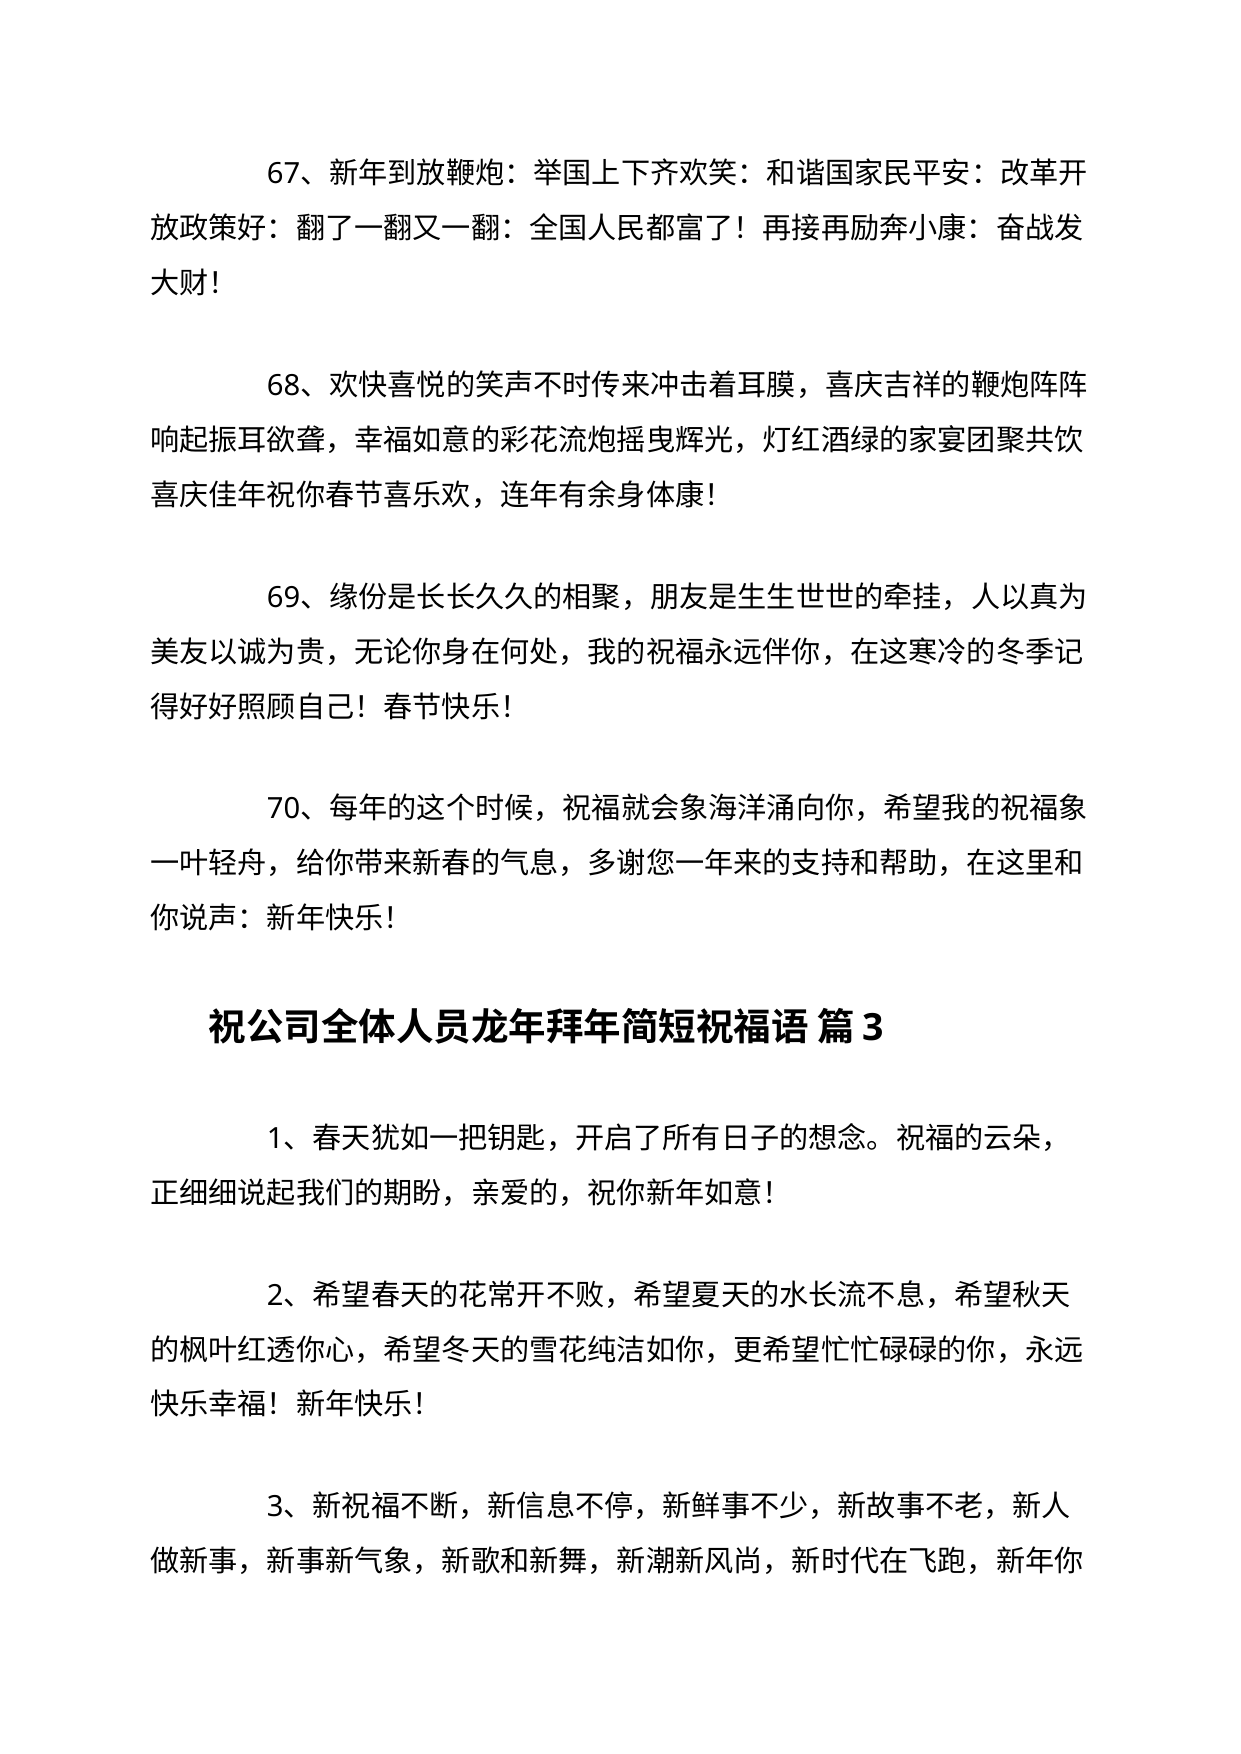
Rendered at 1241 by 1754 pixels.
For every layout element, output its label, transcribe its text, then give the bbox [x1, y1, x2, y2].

text 70、每年的这个时候，祝福就会象海洋涌向你，希望我的祝福象一叶轻舟，给你带来新春的气息，多谢您一年来的支持和帮助，在这里和你说声：新年快乐！ [150, 785, 1090, 937]
text 69、缘份是长长久久的相聚，朋友是生生世世的牵挂，人以真为美友以诚为贵，无论你身在何处，我的祝福永远伴你，在这寒冷的冬季记得好好照顾自己！春节快乐！ [150, 573, 1090, 726]
text 68、欢快喜悦的笑声不时传来冲击着耳膜，喜庆吉祥的鞭炮阵阵响起振耳欲聋，幸福如意的彩花流炮摇曳辉光，灯红酒绿的家宴团聚共饮喜庆佳年祝你春节喜乐欢，连年有余身体康！ [150, 362, 1090, 514]
text 1、春天犹如一把钥匙，开启了所有日子的想念。祝福的云朵，正细细说起我们的期盼，亲爱的，祝你新年如意！ [150, 1114, 1090, 1212]
text 67、新年到放鞭炮：举国上下齐欢笑：和谐国家民平安：改革开放政策好：翻了一翻又一翻：全国人民都富了！再接再励奔小康：奋战发大财！ [150, 150, 1090, 302]
text 2、希望春天的花常开不败，希望夏天的水长流不息，希望秋天的枫叶红透你心，希望冬天的雪花纯洁如你，更希望忙忙碌碌的你，永远快乐幸福！新年快乐！ [150, 1271, 1090, 1423]
text 祝公司全体人员龙年拜年简短祝福语 篇3 [150, 997, 1090, 1051]
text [150, 1483, 1090, 1580]
